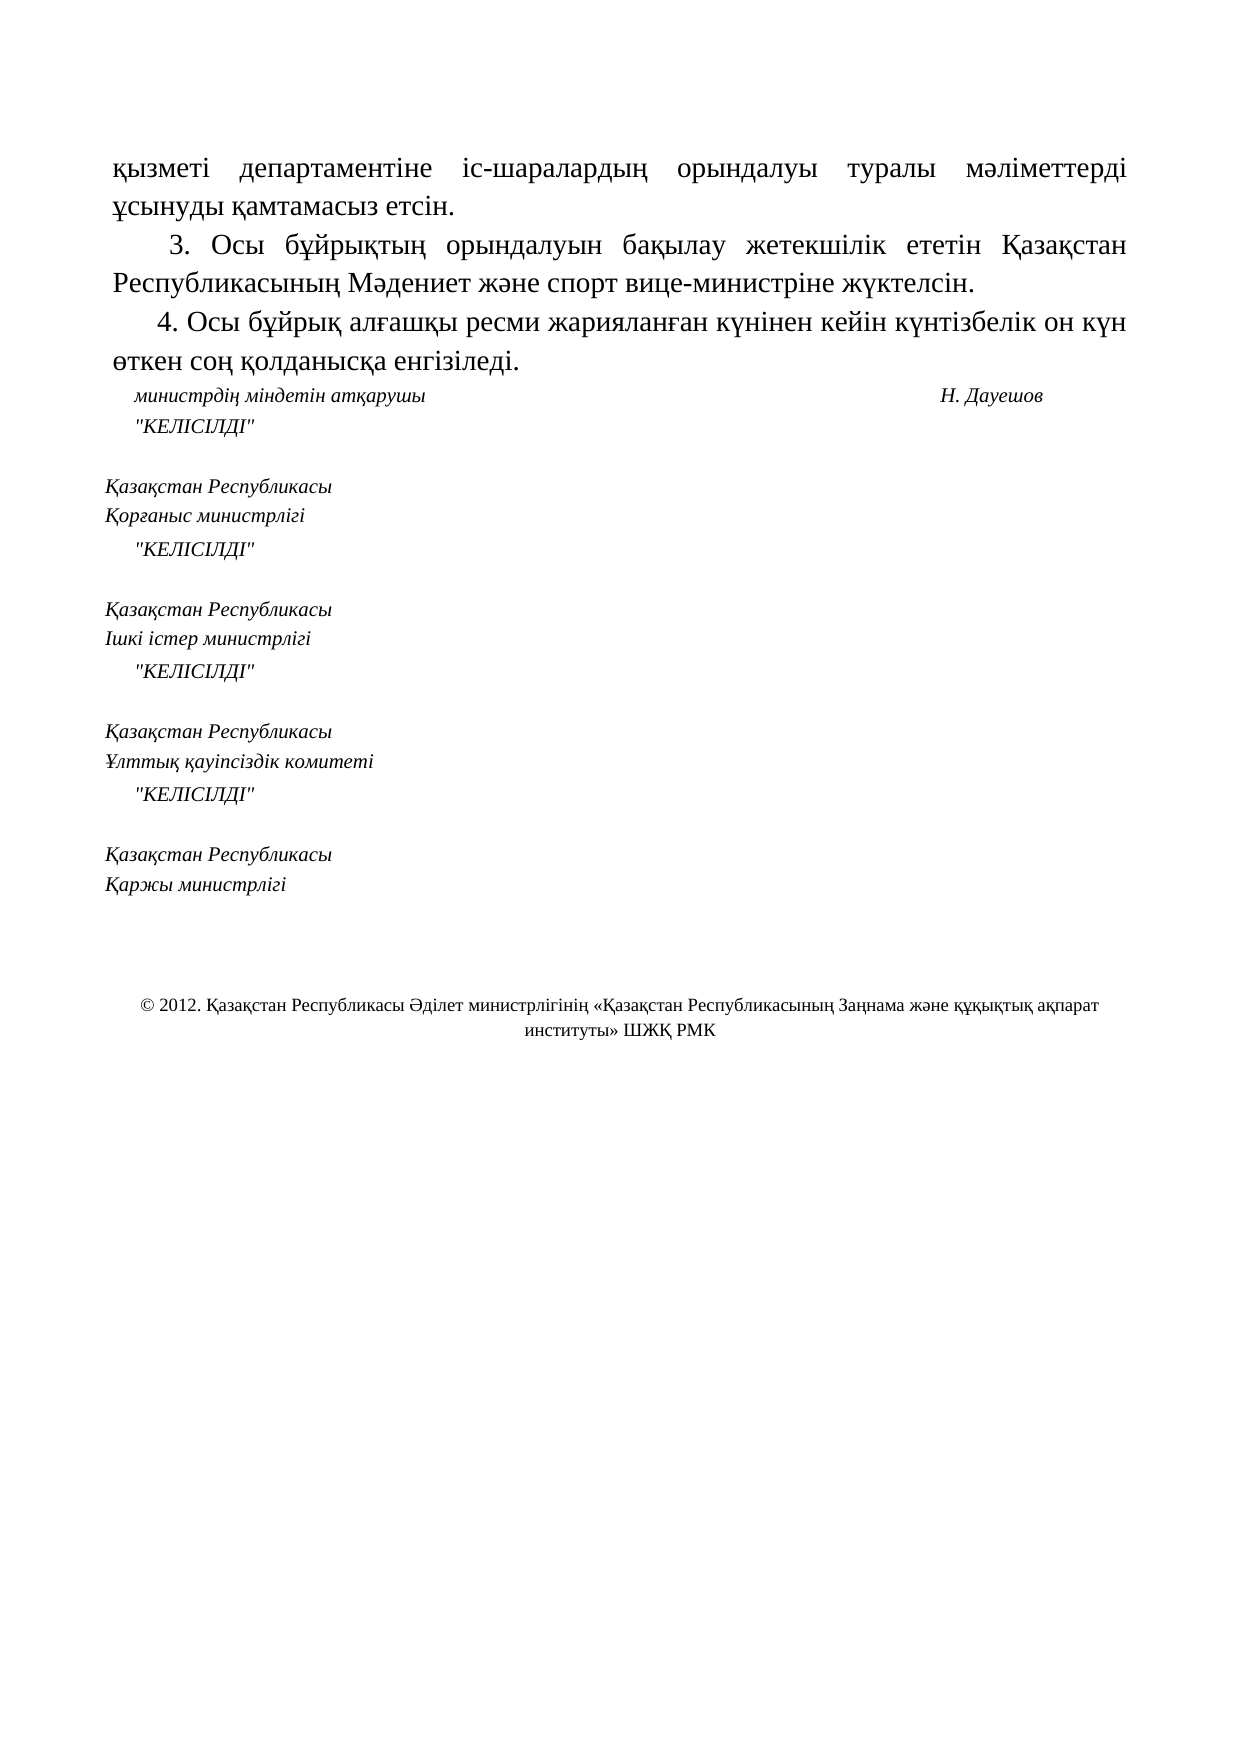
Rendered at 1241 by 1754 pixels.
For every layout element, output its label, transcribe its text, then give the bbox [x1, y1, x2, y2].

table_cell "КЕЛІСІЛДІ" Қазақстан Республикасы Ішкі істер министрлігі [101, 535, 1240, 658]
table_cell "КЕЛІСІЛДІ" Қазақстан Республикасы Қорғаныс министрлігі [101, 412, 1240, 535]
text © 2012. Қазақстан Республикасы Әділет министрлігінің «Қазақстан Республикасының Заңнама және құқықтық ақпарат институты» ШЖҚ РМК [112, 994, 1128, 1040]
table_cell "КЕЛІСІЛДІ" Қазақстан Республикасы Қаржы министрлігі [101, 780, 1240, 903]
table_header Н. Дауешов [939, 381, 1240, 412]
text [112, 150, 1128, 222]
text 4. Осы бұйрық алғашқы ресми жарияланған күнінен кейін күнтізбелік он күн өткен соң қолданысқа енгізіледі. [112, 304, 1128, 376]
text 3. Осы бұйрықтың орындалуын бақылау жетекшілік ететін Қазақстан Республикасының Мәдениет және спорт вице-министріне жүктелсін. [112, 227, 1128, 299]
table_cell "КЕЛІСІЛДІ" Қазақстан Республикасы Ұлттық қауіпсіздік комитеті [101, 658, 1240, 780]
table_header министрдің міндетін атқарушы [101, 381, 939, 412]
